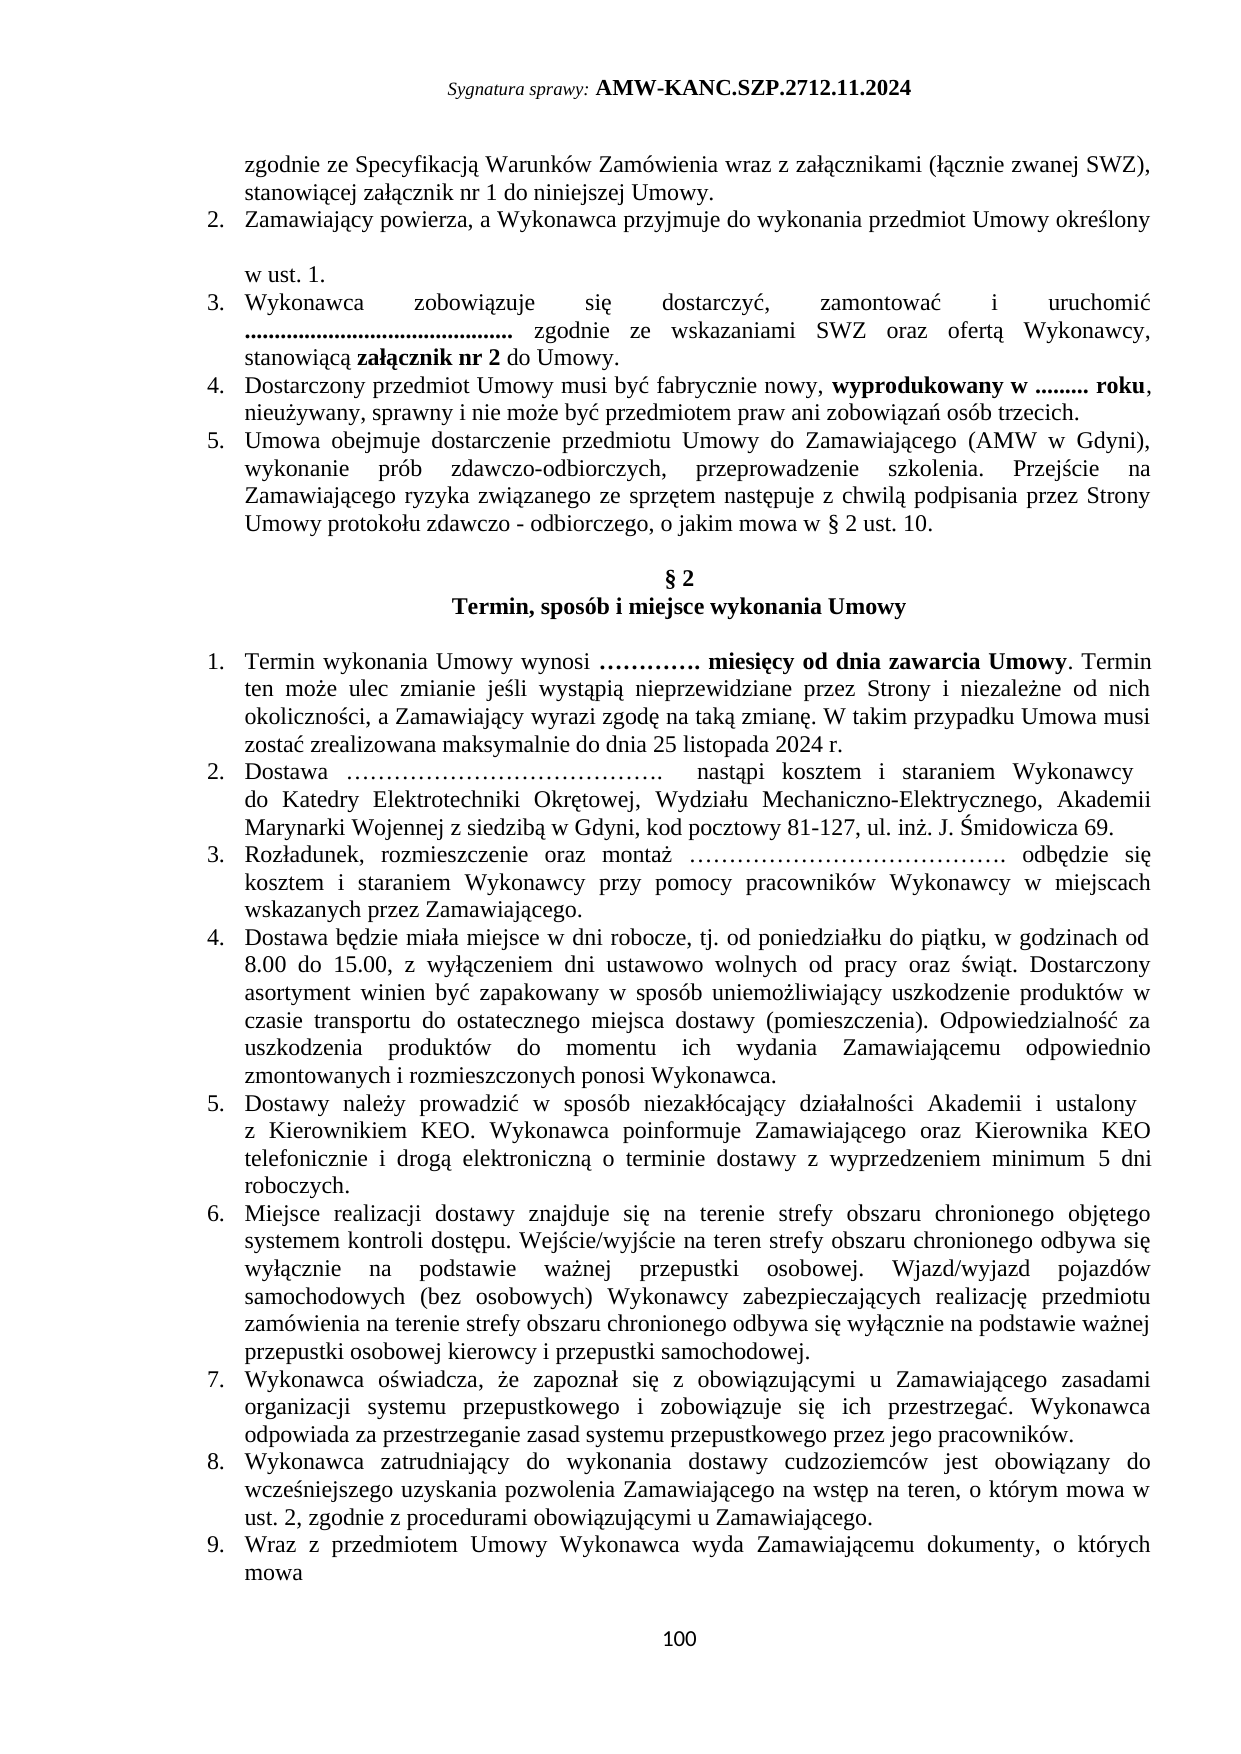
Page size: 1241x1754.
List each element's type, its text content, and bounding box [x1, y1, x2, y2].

text Termin, sposób i miejsce wykonania Umowy [207, 592, 1152, 619]
list Dostawa będzie miała miejsce w dni robocze, tj. od poniedziałku do piątku, w godzinach od 8.00 do 15.00, z wyłączeniem dni ustawowo wolnych od pracy oraz świąt. Dostarczony asortyment winien być zapakowany w sposób uniemożliwiający uszkodzenie produktów w czasie transportu do ostatecznego miejsca dostawy (pomieszczenia). Odpowiedzialność za uszkodzenia produktów do momentu ich wydania Zamawiającemu odpowiednio zmontowanych i rozmieszczonych ponosi Wykonawca. [207, 923, 1152, 1088]
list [207, 1530, 1152, 1585]
list Umowa obejmuje dostarczenie przedmiotu Umowy do Zamawiającego (AMW w Gdyni), wykonanie prób zdawczo-odbiorczych, przeprowadzenie szkolenia. Przejście na Zamawiającego ryzyka związanego ze sprzętem następuje z chwilą podpisania przez Strony Umowy protokołu zdawczo - odbiorczego, o jakim mowa w § 2 ust. 10. [207, 426, 1152, 536]
list Wykonawca zatrudniający do wykonania dostawy cudzoziemców jest obowiązany do wcześniejszego uzyskania pozwolenia Zamawiającego na wstęp na teren, o którym mowa w ust. 2, zgodnie z procedurami obowiązującymi u Zamawiającego. [207, 1447, 1152, 1530]
list Termin wykonania Umowy wynosi …………. miesięcy od dnia zawarcia Umowy. Termin ten może ulec zmianie jeśli wystąpią nieprzewidziane przez Strony i niezależne od nich okoliczności, a Zamawiający wyrazi zgodę na taką zmianę. W takim przypadku Umowa musi zostać zrealizowana maksymalnie do dnia 25 listopada 2024 r. [207, 647, 1152, 757]
list Rozładunek, rozmieszczenie oraz montaż …………………………………. odbędzie się kosztem i staraniem Wykonawcy przy pomocy pracowników Wykonawcy w miejscach wskazanych przez Zamawiającego. [207, 840, 1152, 923]
text § 2 [207, 564, 1152, 592]
list Zamawiający powierza, a Wykonawca przyjmuje do wykonania przedmiot Umowy określony w ust. 1. [207, 205, 1152, 288]
list Dostawy należy prowadzić w sposób niezakłócający działalności Akademii i ustalony z Kierownikiem KEO. Wykonawca poinformuje Zamawiającego oraz Kierownika KEO telefonicznie i drogą elektroniczną o terminie dostawy z wyprzedzeniem minimum 5 dni roboczych. [207, 1088, 1152, 1199]
list Wykonawca oświadcza, że zapoznał się z obowiązującymi u Zamawiającego zasadami organizacji systemu przepustkowego i zobowiązuje się ich przestrzegać. Wykonawca odpowiada za przestrzeganie zasad systemu przepustkowego przez jego pracowników. [207, 1364, 1152, 1447]
list Miejsce realizacji dostawy znajduje się na terenie strefy obszaru chronionego objętego systemem kontroli dostępu. Wejście/wyjście na teren strefy obszaru chronionego odbywa się wyłącznie na podstawie ważnej przepustki osobowej. Wjazd/wyjazd pojazdów samochodowych (bez osobowych) Wykonawcy zabezpieczających realizację przedmiotu zamówienia na terenie strefy obszaru chronionego odbywa się wyłącznie na podstawie ważnej przepustki osobowej kierowcy i przepustki samochodowej. [207, 1199, 1152, 1364]
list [207, 150, 1152, 205]
list Wykonawca zobowiązuje się dostarczyć, zamontować i uruchomić ............................................. zgodnie ze wskazaniami SWZ oraz ofertą Wykonawcy, stanowiącą załącznik nr 2 do Umowy. [207, 288, 1152, 371]
list Dostawa …………………………………. nastąpi kosztem i staraniem Wykonawcy do Katedry Elektrotechniki Okrętowej, Wydziału Mechaniczno-Elektrycznego, Akademii Marynarki Wojennej z siedzibą w Gdyni, kod pocztowy 81-127, ul. inż. J. Śmidowicza 69. [207, 757, 1152, 840]
list Dostarczony przedmiot Umowy musi być fabrycznie nowy, wyprodukowany w ......... roku, nieużywany, sprawny i nie może być przedmiotem praw ani zobowiązań osób trzecich. [207, 371, 1152, 426]
